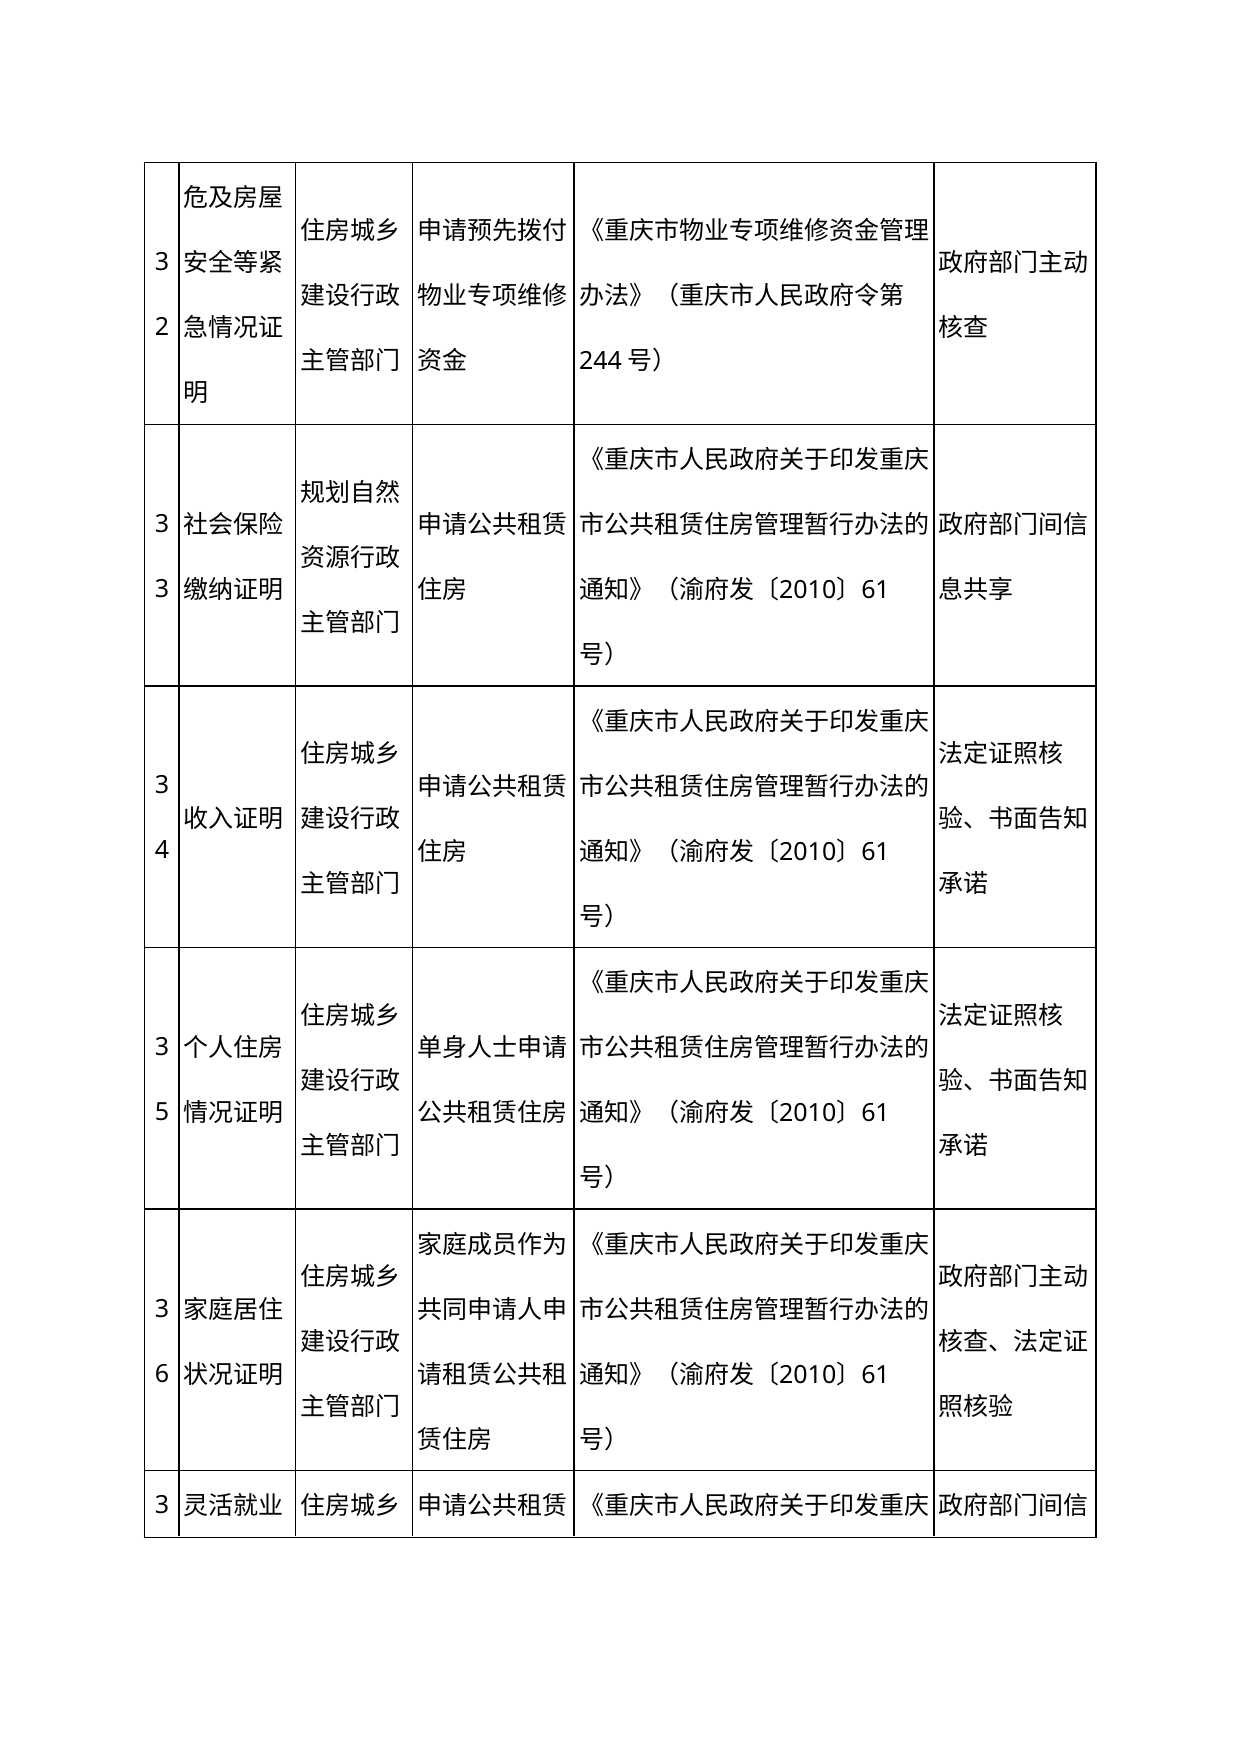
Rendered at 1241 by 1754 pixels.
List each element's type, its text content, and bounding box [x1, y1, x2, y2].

table_cell 住房城乡建设行政主管部门 [296, 687, 412, 947]
table_cell 《重庆市人民政府关于印发重庆市公共租赁住房管理暂行办法的通知》（渝府发〔2010〕61号） [575, 425, 933, 685]
table_cell 住房城乡建设行政主管部门 [296, 948, 412, 1208]
table_cell 规划自然资源行政主管部门 [296, 425, 412, 685]
table_cell 《重庆市人民政府关于印发重庆市公共租赁住房管理暂行办法的通知》（渝府发〔2010〕61号） [575, 948, 933, 1208]
table_cell 32 [145, 163, 178, 423]
table_cell 政府部门主动核查 [935, 163, 1095, 423]
table_cell 住房城乡建设行政主管部门 [296, 163, 412, 423]
table_cell 申请公共租赁住房 [413, 425, 573, 685]
table_cell 34 [145, 687, 178, 947]
table_cell 住房城乡建设行政主管部门 [296, 1210, 412, 1470]
table_cell 单身人士申请公共租赁住房 [413, 948, 573, 1208]
table_cell 《重庆市物业专项维修资金管理办法》（重庆市人民政府令第244号） [575, 163, 933, 423]
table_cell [575, 1210, 933, 1470]
table_cell 政府部门间信息共享、政府部门主动核查 [935, 1471, 1095, 1536]
table_cell 政府部门主动核查、法定证照核验 [935, 1210, 1095, 1470]
table_cell 家庭成员作为共同申请人申请租赁公共租赁住房 [413, 1210, 573, 1470]
table_cell 危及房屋安全等紧急情况证明 [180, 163, 295, 423]
table_cell 社会保险缴纳证明 [180, 425, 295, 685]
table_cell 法定证照核验、书面告知承诺 [935, 948, 1095, 1208]
table_cell 申请公共租赁住房 [413, 1471, 573, 1536]
table_cell 申请公共租赁住房 [413, 687, 573, 947]
table_cell 政府部门间信息共享 [935, 425, 1095, 685]
table_cell 收入证明 [180, 687, 295, 947]
table_cell 法定证照核验、书面告知承诺 [935, 687, 1095, 947]
table_cell 33 [145, 425, 178, 685]
table_cell 36 [145, 1210, 178, 1470]
table_cell 35 [145, 948, 178, 1208]
table_cell 37 [145, 1471, 178, 1536]
table_cell 《重庆市人民政府关于印发重庆市公共租赁住房管理暂行办法的通知》（渝府发〔2010〕61号） [575, 687, 933, 947]
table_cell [575, 1471, 933, 1536]
table_cell 申请预先拨付物业专项维修资金 [413, 163, 573, 423]
table_cell 住房城乡建设行政主管部门 [296, 1471, 412, 1536]
table_cell 灵活就业收入证明 [180, 1471, 295, 1536]
table_cell 个人住房情况证明 [180, 948, 295, 1208]
table_cell 家庭居住状况证明 [180, 1210, 295, 1470]
